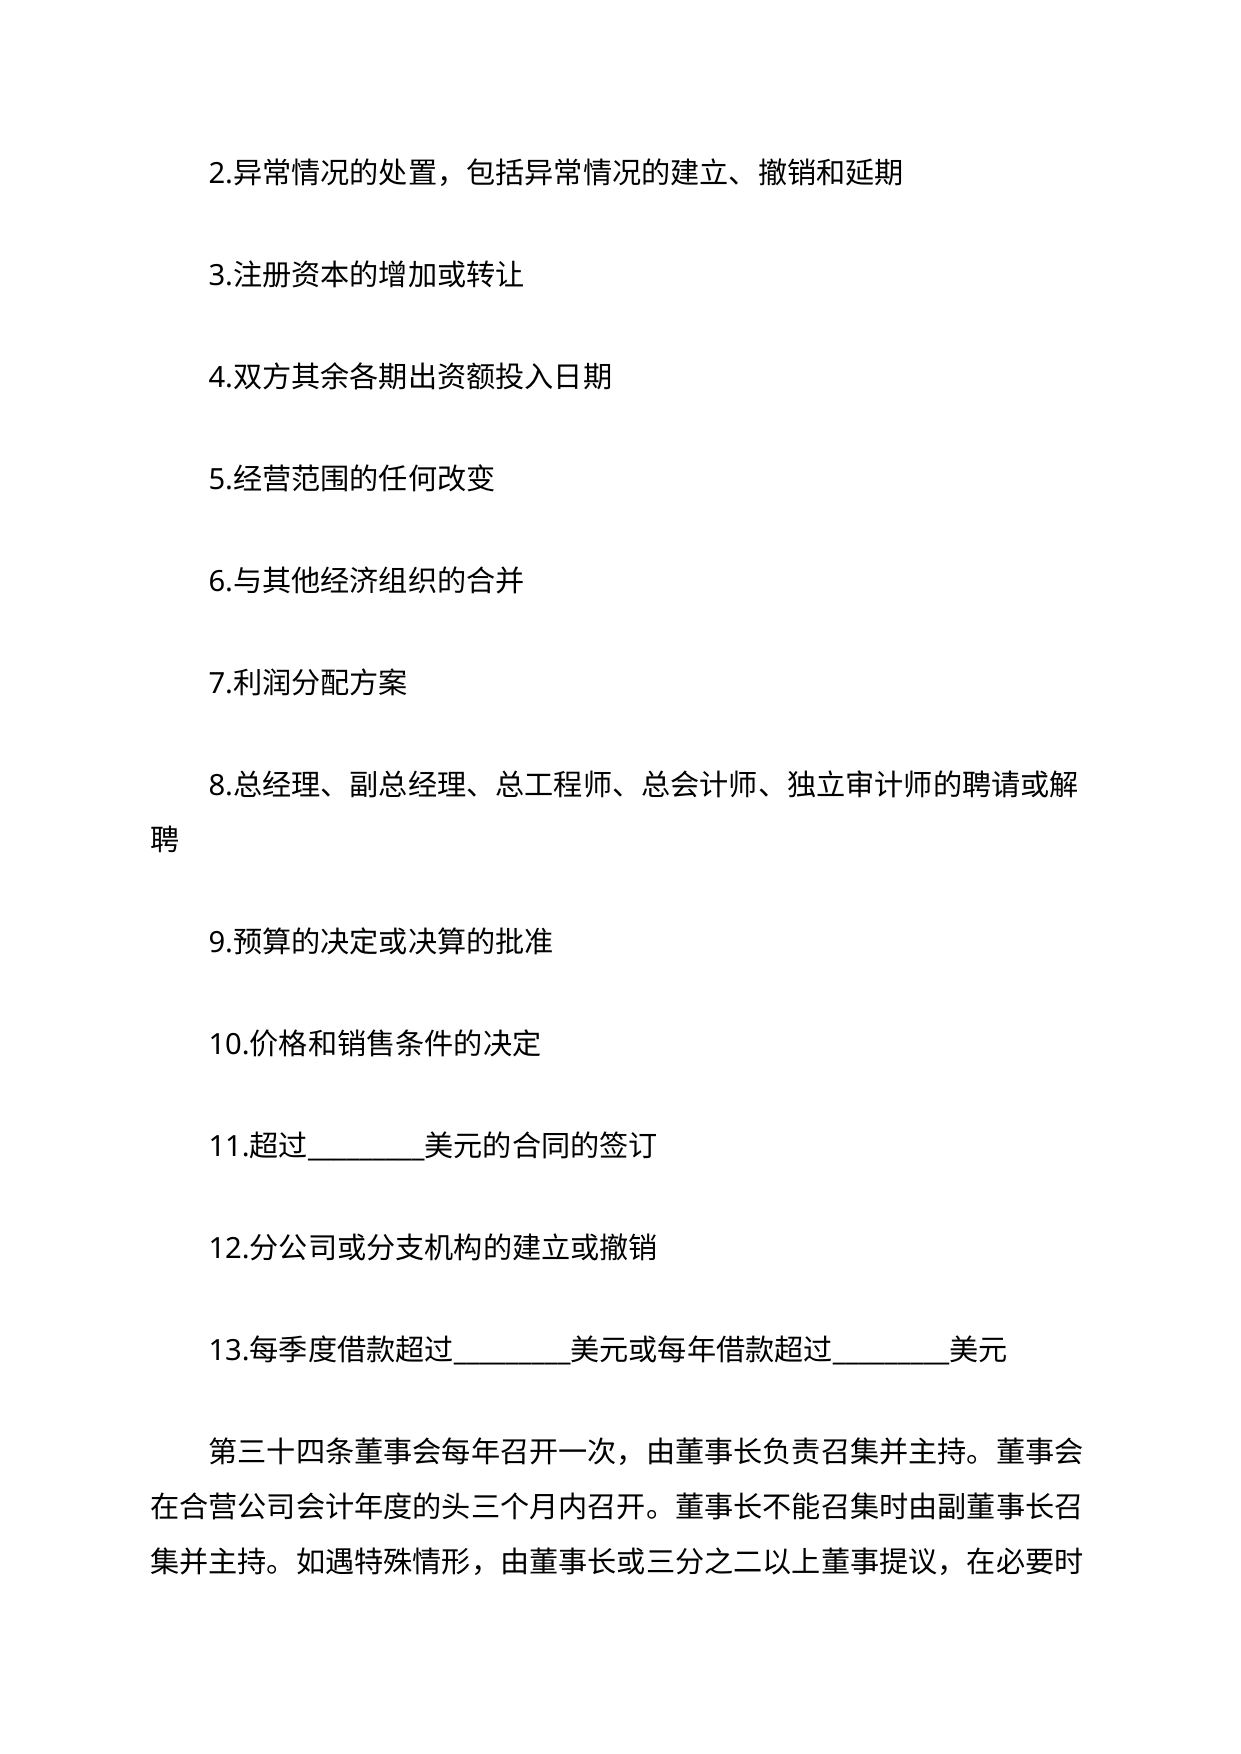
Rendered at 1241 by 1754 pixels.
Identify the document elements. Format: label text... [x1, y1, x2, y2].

text 4.双方其余各期出资额投入日期 [150, 354, 1090, 396]
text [150, 1428, 1090, 1581]
text 9.预算的决定或决算的批准 [150, 919, 1090, 961]
text 7.利润分配方案 [150, 660, 1090, 702]
text 11.超过_________美元的合同的签订 [150, 1123, 1090, 1165]
text 8.总经理、副总经理、总工程师、总会计师、独立审计师的聘请或解聘 [150, 762, 1090, 859]
text 5.经营范围的任何改变 [150, 456, 1090, 498]
text 3.注册资本的增加或转让 [150, 252, 1090, 294]
text 13.每季度借款超过_________美元或每年借款超过_________美元 [150, 1327, 1090, 1369]
text 2.异常情况的处置，包括异常情况的建立、撤销和延期 [150, 150, 1090, 192]
text 6.与其他经济组织的合并 [150, 558, 1090, 600]
text 12.分公司或分支机构的建立或撤销 [150, 1224, 1090, 1267]
text 10.价格和销售条件的决定 [150, 1021, 1090, 1063]
